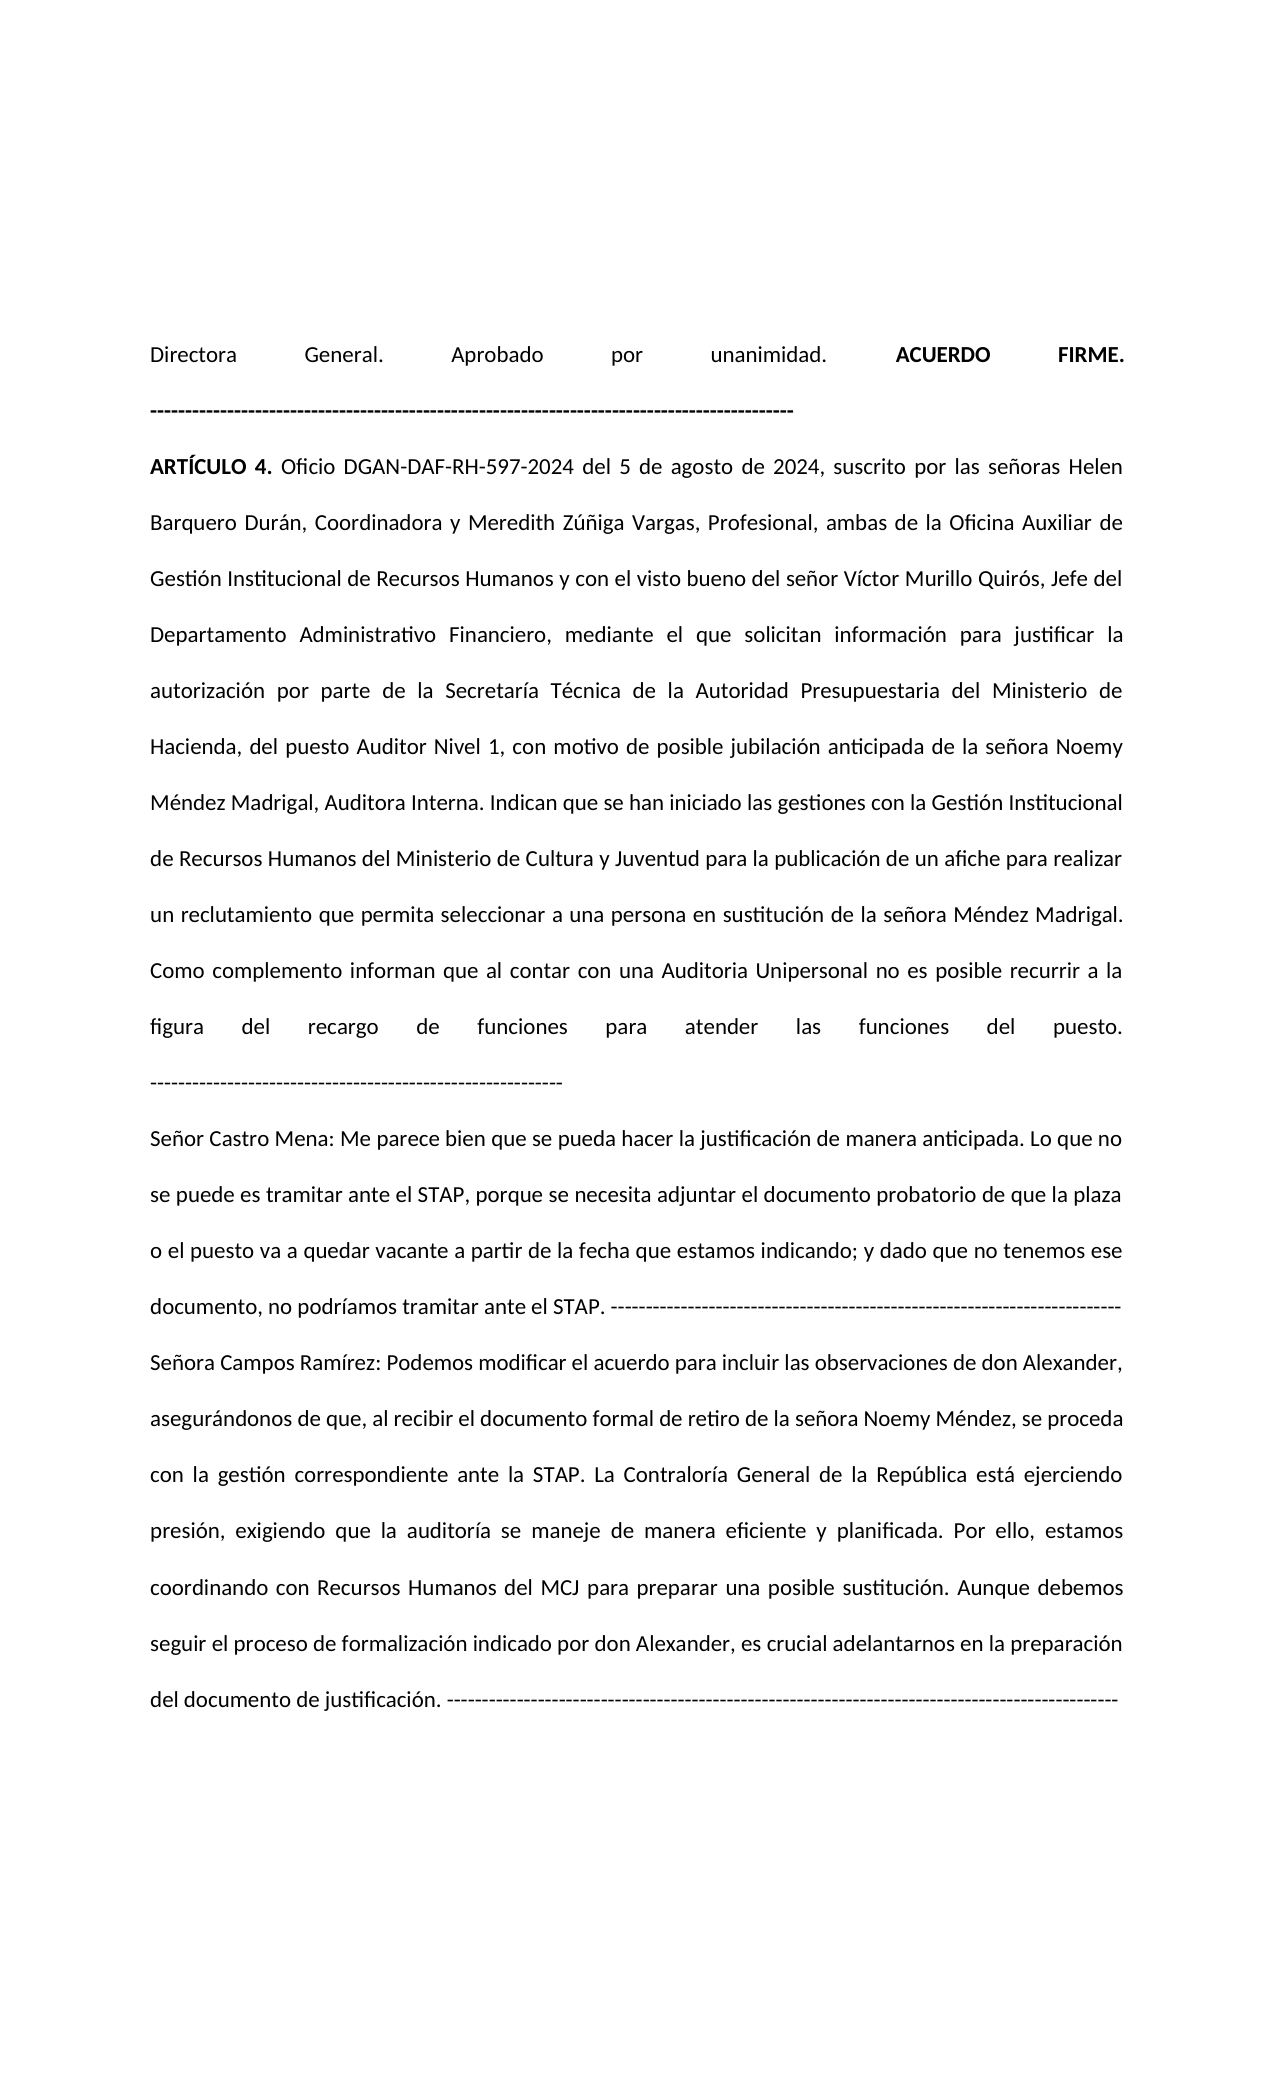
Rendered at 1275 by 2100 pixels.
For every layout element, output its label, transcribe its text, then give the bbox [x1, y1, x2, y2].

text Señor Castro Mena: Me parece bien que se pueda hacer la justificación de manera anticipada. Lo que no se puede es tramitar ante el STAP, porque se necesita adjuntar el documento probatorio de que la plaza o el puesto va a quedar vacante a partir de la fecha que estamos indicando; y dado que no tenemos ese documento, no podríamos tramitar ante el STAP. ------------------------------------------------------------------------- [150, 1124, 1125, 1320]
text Señora Campos Ramírez: Podemos modificar el acuerdo para incluir las observaciones de don Alexander, asegurándonos de que, al recibir el documento formal de retiro de la señora Noemy Méndez, se proceda con la gestión correspondiente ante la STAP. La Contraloría General de la República está ejerciendo presión, exigiendo que la auditoría se maneje de manera eficiente y planificada. Por ello, estamos coordinando con Recursos Humanos del MCJ para preparar una posible sustitución. Aunque debemos seguir el proceso de formalización indicado por don Alexander, es crucial adelantarnos en la preparación del documento de justificación. ------------------------------------------------------------------------------------------------ [150, 1348, 1125, 1713]
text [150, 340, 1125, 424]
text ARTÍCULO 4. Oficio DGAN-DAF-RH-597-2024 del 5 de agosto de 2024, suscrito por las señoras Helen Barquero Durán, Coordinadora y Meredith Zúñiga Vargas, Profesional, ambas de la Oficina Auxiliar de Gestión Institucional de Recursos Humanos y con el visto bueno del señor Víctor Murillo Quirós, Jefe del Departamento Administrativo Financiero, mediante el que solicitan información para justificar la autorización por parte de la Secretaría Técnica de la Autoridad Presupuestaria del Ministerio de Hacienda, del puesto Auditor Nivel 1, con motivo de posible jubilación anticipada de la señora Noemy Méndez Madrigal, Auditora Interna. Indican que se han iniciado las gestiones con la Gestión Institucional de Recursos Humanos del Ministerio de Cultura y Juventud para la publicación de un afiche para realizar un reclutamiento que permita seleccionar a una persona en sustitución de la señora Méndez Madrigal. Como complemento informan que al contar con una Auditoria Unipersonal no es posible recurrir a la figura del recargo de funciones para atender las funciones del puesto. ----------------------------------------------------------- [150, 452, 1125, 1096]
